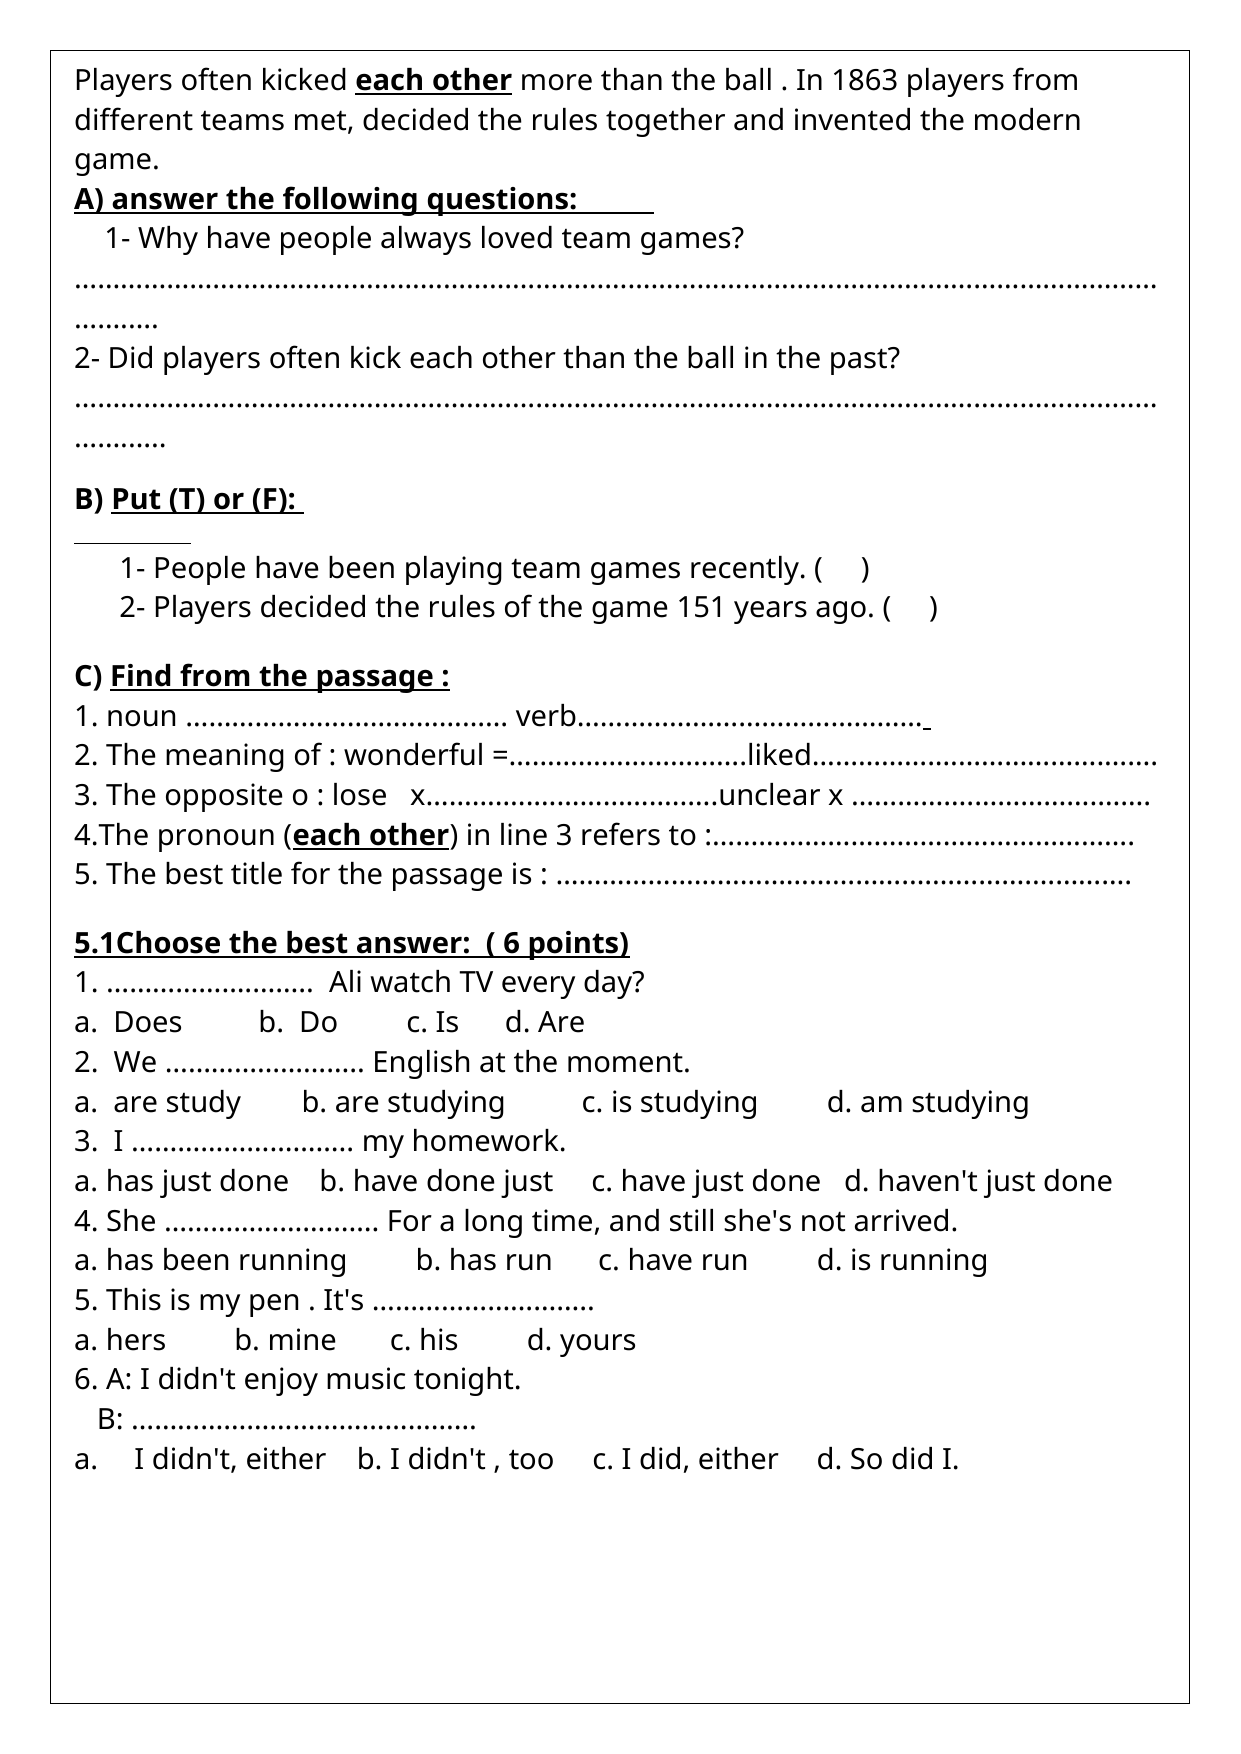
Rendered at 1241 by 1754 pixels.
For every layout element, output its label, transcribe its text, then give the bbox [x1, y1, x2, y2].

text a. has just done b. have done just c. have just done d. haven't just done [74, 1160, 1167, 1200]
text ………………………………………………………………………………………………………………………………….…. [74, 257, 1167, 337]
text 2. We …………………….. English at the moment. [74, 1041, 1167, 1081]
text 3. The opposite o : lose x…………..………………..….unclear x …………….…………….……. [74, 774, 1167, 814]
text 5. This is my pen . It's ……………………….. [74, 1279, 1167, 1319]
text 2- Did players often kick each other than the ball in the past? [74, 337, 1167, 377]
text a. are study b. are studying c. is studying d. am studying [74, 1081, 1167, 1121]
text C) Find from the passage : [74, 655, 1167, 695]
text B) Put (T) or (F): [74, 479, 1167, 518]
text 4.The pronoun (each other) in line 3 refers to :………………………………………………. [74, 814, 1167, 854]
text 1. ……………….…….. Ali watch TV every day? [74, 962, 1167, 1001]
text 4. She ………………………. For a long time, and still she's not arrived. [74, 1200, 1167, 1239]
text a. hers b. mine c. his d. yours [74, 1319, 1167, 1359]
text 5.1Choose the best answer: ( 6 points) [74, 922, 1167, 962]
text 1- People have been playing team games recently. ( ) [74, 547, 1167, 587]
text a. has been running b. has run c. have run d. is running [74, 1239, 1167, 1279]
list a. Does b. Do c. Is d. Are [74, 1001, 1167, 1041]
text 2. The meaning of : wonderful =………………………….liked…………….………………….……. [74, 734, 1167, 774]
text A) answer the following questions: [74, 178, 1167, 218]
text 5. The best title for the passage is : ……………………………………….…………….…………. [74, 854, 1167, 893]
text ………………………………………………………………………………………………………………………………….….. [74, 377, 1167, 456]
text 6. A: I didn't enjoy music tonight. [74, 1359, 1167, 1398]
text 1- Why have people always loved team games? [74, 218, 1167, 257]
text 3. I ……………………….. my homework. [74, 1121, 1167, 1160]
list I didn't, either b. I didn't , too c. I did, either d. So did I. [74, 1438, 1167, 1478]
text B: ……………………………………… [74, 1398, 1167, 1438]
text Players often kicked each other more than the ball . In 1863 players from different teams met, decided the rules together and invented the modern game. [74, 59, 1167, 178]
text 1. noun …………………………………… verb……………………………………… [74, 695, 1167, 734]
text 2- Players decided the rules of the game 151 years ago. ( ) [74, 587, 1167, 626]
